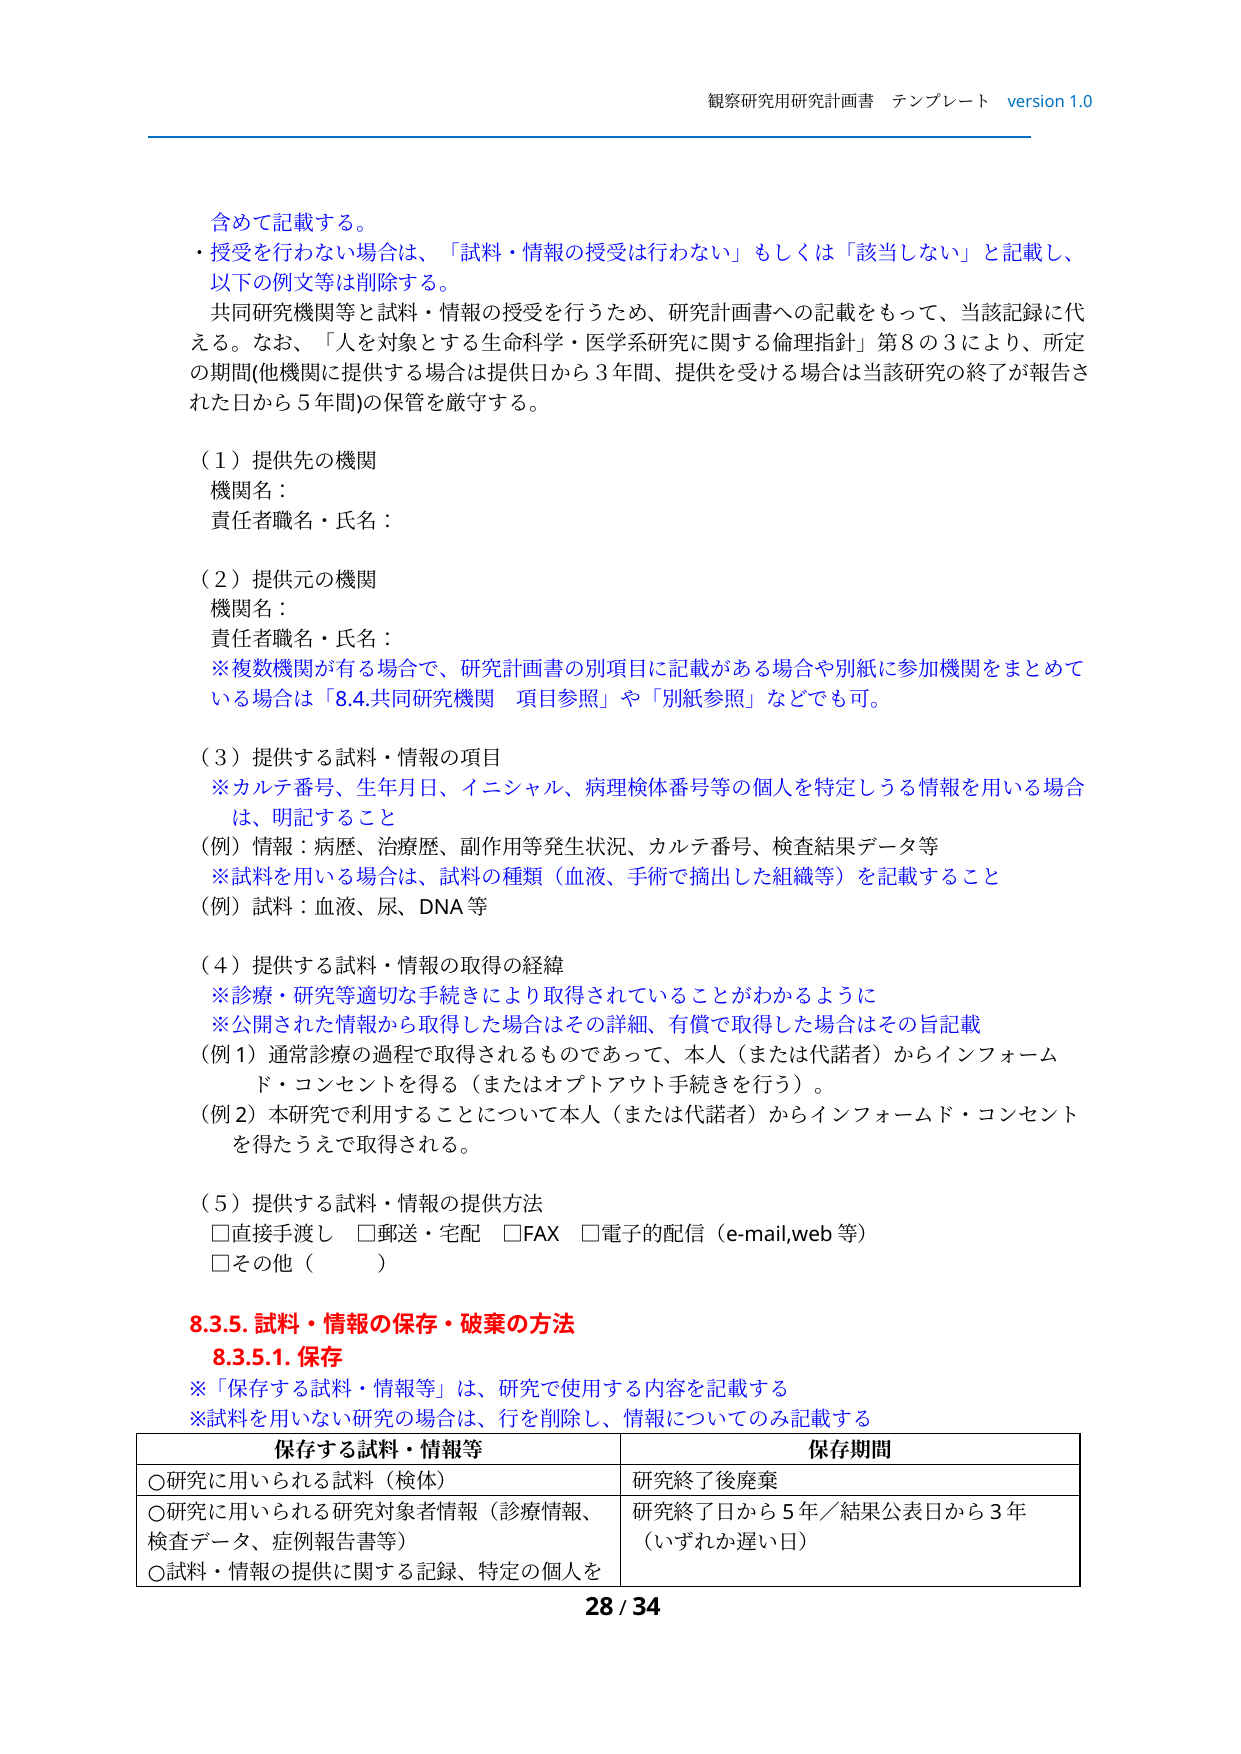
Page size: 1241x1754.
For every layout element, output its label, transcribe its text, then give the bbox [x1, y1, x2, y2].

text （３）提供する試料・情報の項目 [148, 741, 1092, 771]
text （例）情報：病歴、治療歴、副作用等発生状況、カルテ番号、検査結果データ等 [148, 831, 1092, 861]
text 責任者職名・氏名： [148, 623, 1092, 653]
text □その他（ ） [148, 1247, 1092, 1277]
text 機関名： [148, 475, 1092, 505]
text ※試料を用いる場合は、試料の種類（血液、手術で摘出した組織等）を記載すること [148, 861, 1092, 891]
text 責任者職名・氏名： [148, 505, 1092, 534]
text 共同研究機関等と試料・情報の授受を行うため、研究計画書への記載をもって、当該記録に代える。なお、「人を対象とする生命科学・医学系研究に関する倫理指針」第８の３により、所定の期間(他機関に提供する場合は提供日から３年間、提供を受ける場合は当該研究の終了が報告された日から５年間)の保管を厳守する。 [189, 296, 1092, 416]
subtitle 8.3.5.1. 保存 [189, 1339, 1092, 1372]
table_header 保存する試料・情報等 [137, 1434, 620, 1463]
text （５）提供する試料・情報の提供方法 [148, 1187, 1092, 1217]
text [189, 207, 1092, 237]
text （例1）通常診療の過程で取得されるものであって、本人（または代諾者）からインフォームド・コンセントを得る（またはオプトアウト手続きを行う）。 [168, 1039, 1092, 1099]
text （例）試料：血液、尿、DNA等 [148, 891, 1092, 921]
text ※試料を用いない研究の場合は、行を削除し、情報についてのみ記載する [148, 1402, 1092, 1432]
text （例2）本研究で利用することについて本人（または代諾者）からインフォームド・コンセントを得たうえで取得される。 [148, 1099, 1092, 1159]
text （４）提供する試料・情報の取得の経緯 [148, 949, 1092, 979]
text ※診療・研究等適切な手続きにより取得されていることがわかるように [148, 979, 1092, 1009]
text （２）提供元の機関 [148, 563, 1092, 593]
table_header 保存期間 [621, 1434, 1079, 1463]
text ※公開された情報から取得した場合はその詳細、有償で取得した場合はその旨記載 [148, 1009, 1092, 1039]
table_cell 研究終了後廃棄 [621, 1465, 1079, 1494]
text ・授受を行わない場合は、「試料・情報の授受は行わない」もしくは「該当しない」と記載し、以下の例文等は削除する。 [189, 237, 1092, 296]
subtitle 8.3.5. 試料・情報の保存・破棄の方法 [189, 1306, 1092, 1339]
text ※カルテ番号、生年月日、イニシャル、病理検体番号等の個人を特定しうる情報を用いる場合は、明記すること [148, 771, 1092, 831]
table_cell ○研究に用いられる試料（検体） [137, 1465, 620, 1494]
text ※「保存する試料・情報等」は、研究で使用する内容を記載する [148, 1372, 1092, 1402]
text □直接手渡し □郵送・宅配 □FAX □電子的配信（e-mail,web等） [148, 1217, 1092, 1247]
text （１）提供先の機関 [148, 445, 1092, 475]
text 機関名： [148, 593, 1092, 623]
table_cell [137, 1496, 620, 1586]
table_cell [621, 1496, 1079, 1586]
text ※複数機関が有る場合で、研究計画書の別項目に記載がある場合や別紙に参加機関をまとめている場合は「8.4.共同研究機関 項目参照」や「別紙参照」などでも可。 [148, 653, 1092, 713]
